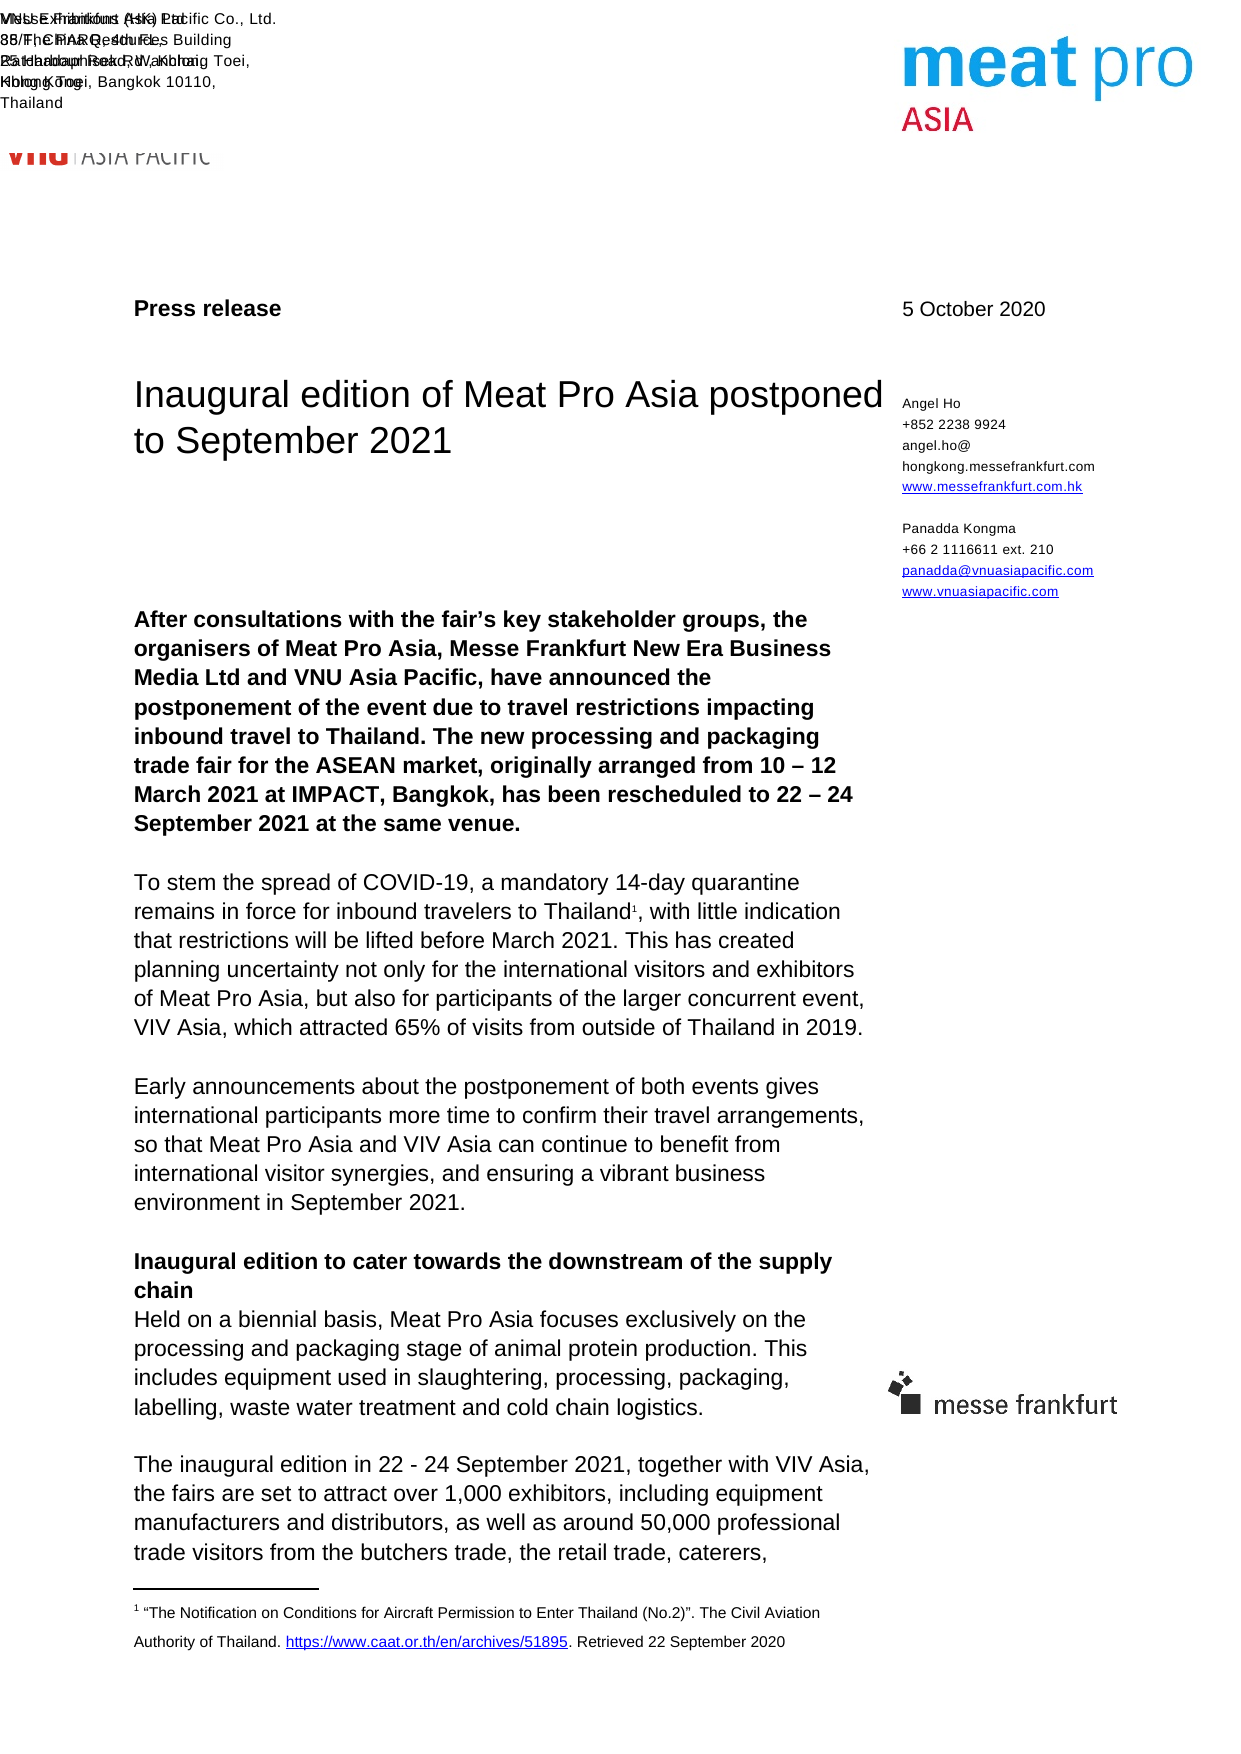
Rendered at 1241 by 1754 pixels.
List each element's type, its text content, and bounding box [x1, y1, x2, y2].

table_cell Inaugural edition of Meat Pro Asia postponed to September 2021 [134, 371, 902, 603]
table_header Press release [134, 273, 902, 371]
table_cell Angel Ho +852 2238 9924 angel.ho@ hongkong.messefrankfurt.com www.messefrankfurt.com.hk Panadda Kongma +66 2 1116611 ext. 210 panadda@vnuasiapacific.com www.vnuasiapacific.com [902, 371, 1216, 603]
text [133, 1449, 871, 1566]
text Early announcements about the postponement of both events gives international participants more time to confirm their travel arrangements, so that Meat Pro Asia and VIV Asia can continue to benefit from international visitor synergies, and ensuring a vibrant business environment in September 2021. [133, 1070, 871, 1216]
table_header 5 October 2020 [902, 273, 1216, 371]
text After consultations with the fair’s key stakeholder groups, the organisers of Meat Pro Asia, Messe Frankfurt New Era Business Media Ltd and VNU Asia Pacific, have announced the postponement of the event due to travel restrictions impacting inbound travel to Thailand. The new processing and packaging trade fair for the ASEAN market, originally arranged from 10 – 12 March 2021 at IMPACT, Bangkok, has been rescheduled to 22 – 24 September 2021 at the same venue. [133, 603, 871, 837]
picture [0, 153, 224, 171]
text Held on a biennial basis, Meat Pro Asia focuses exclusively on the processing and packaging stage of animal protein production. This includes equipment used in slaughtering, processing, packaging, labelling, waste water treatment and cold chain logistics. [133, 1303, 871, 1420]
picture [893, 24, 1201, 139]
picture [886, 1369, 1118, 1415]
text To stem the spread of COVID-19, a mandatory 14-day quarantine remains in force for inbound travelers to Thailand, with little indication that restrictions will be lifted before March 2021. This has created planning uncertainty not only for the international visitors and exhibitors of Meat Pro Asia, but also for participants of the larger concurrent event, VIV Asia, which attracted 65% of visits from outside of Thailand in 2019. [133, 866, 871, 1041]
text Inaugural edition to cater towards the downstream of the supply chain [133, 1245, 871, 1303]
